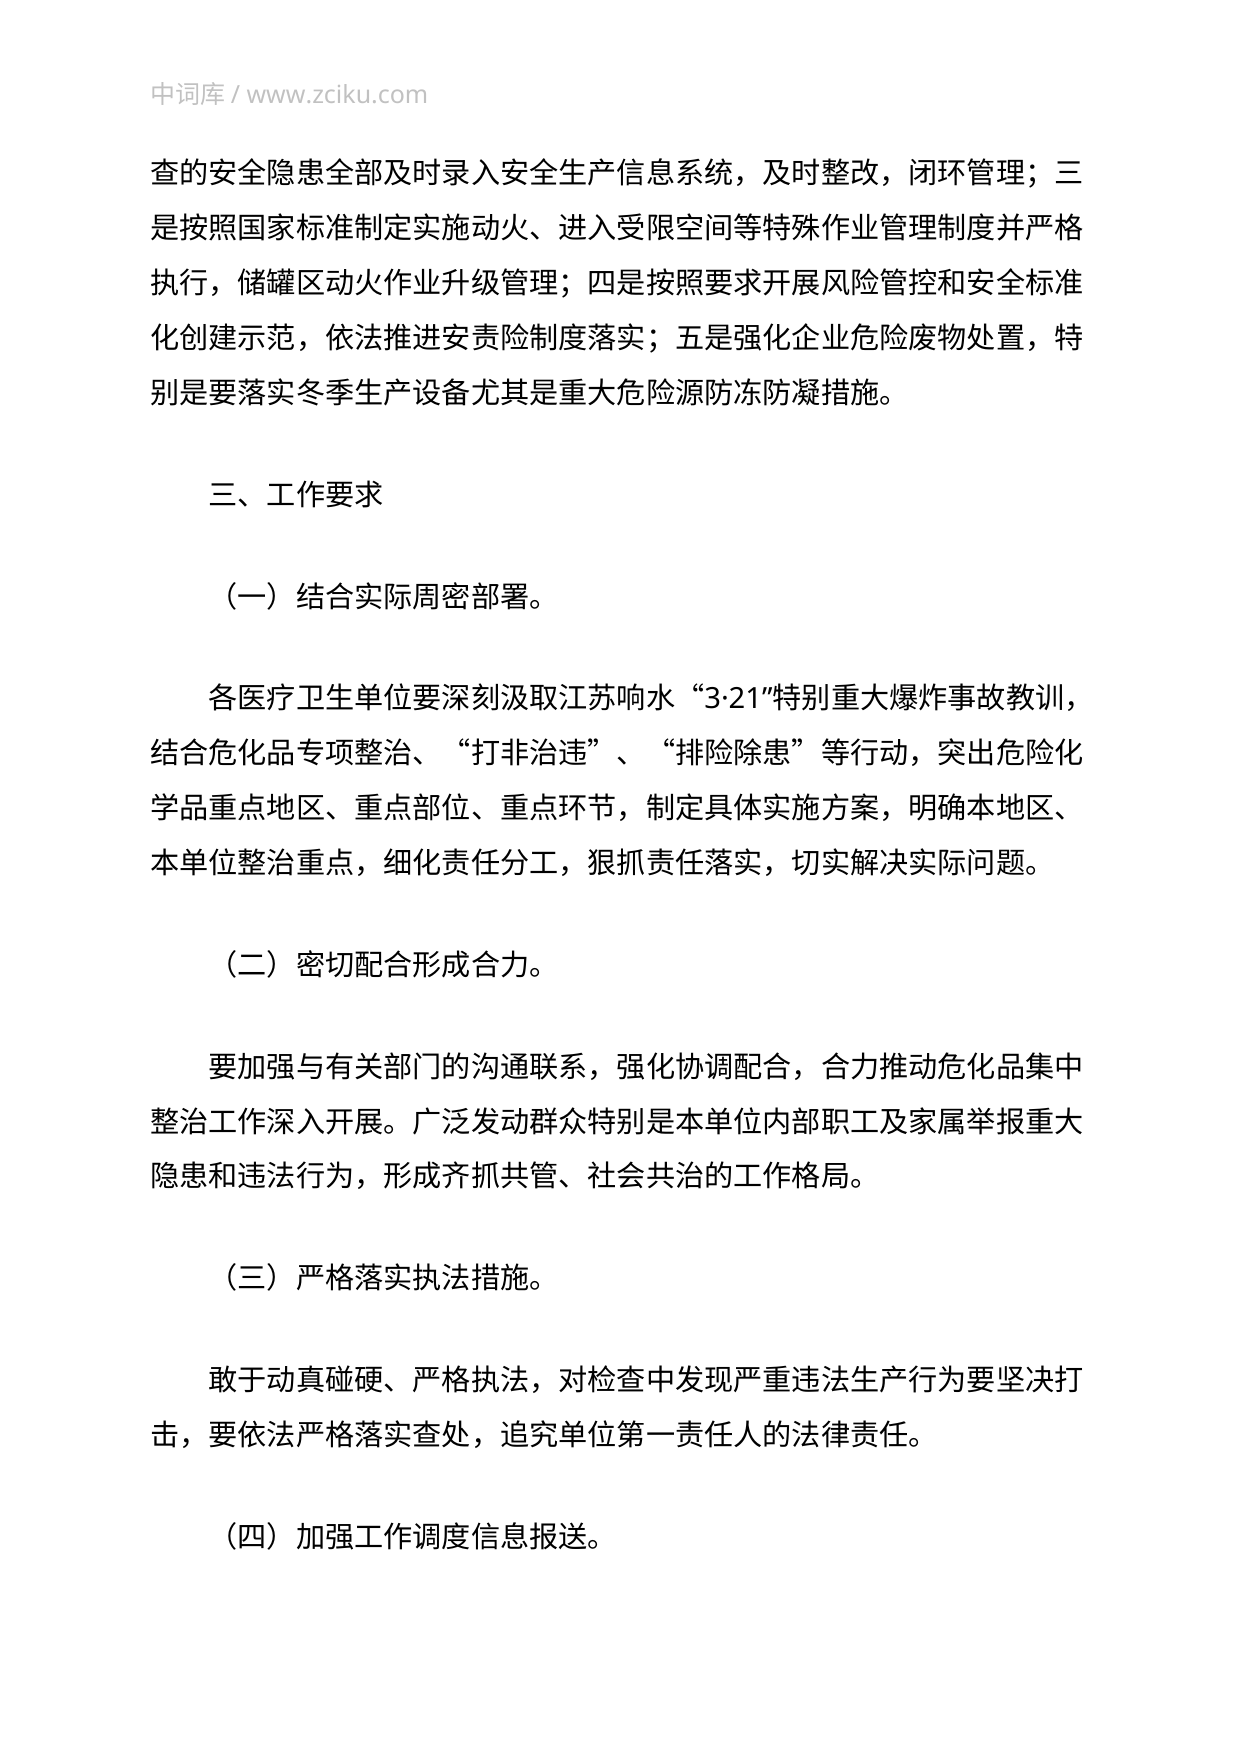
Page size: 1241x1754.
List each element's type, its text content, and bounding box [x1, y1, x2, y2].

text 敢于动真碰硬、严格执法，对检查中发现严重违法生产行为要坚决打击，要依法严格落实查处，追究单位第一责任人的法律责任。 [150, 1357, 1090, 1454]
text 各医疗卫生单位要深刻汲取江苏响水“3·21”特别重大爆炸事故教训，结合危化品专项整治、“打非治违”、“排险除患”等行动，突出危险化学品重点地区、重点部位、重点环节，制定具体实施方案，明确本地区、本单位整治重点，细化责任分工，狠抓责任落实，切实解决实际问题。 [150, 675, 1090, 882]
text （四）加强工作调度信息报送。 [150, 1513, 1090, 1556]
text 要加强与有关部门的沟通联系，强化协调配合，合力推动危化品集中整治工作深入开展。广泛发动群众特别是本单位内部职工及家属举报重大隐患和违法行为，形成齐抓共管、社会共治的工作格局。 [150, 1043, 1090, 1195]
text 三、工作要求 [150, 471, 1090, 514]
text （三）严格落实执法措施。 [150, 1255, 1090, 1297]
text （一）结合实际周密部署。 [150, 573, 1090, 615]
text （二）密切配合形成合力。 [150, 941, 1090, 984]
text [150, 150, 1090, 412]
